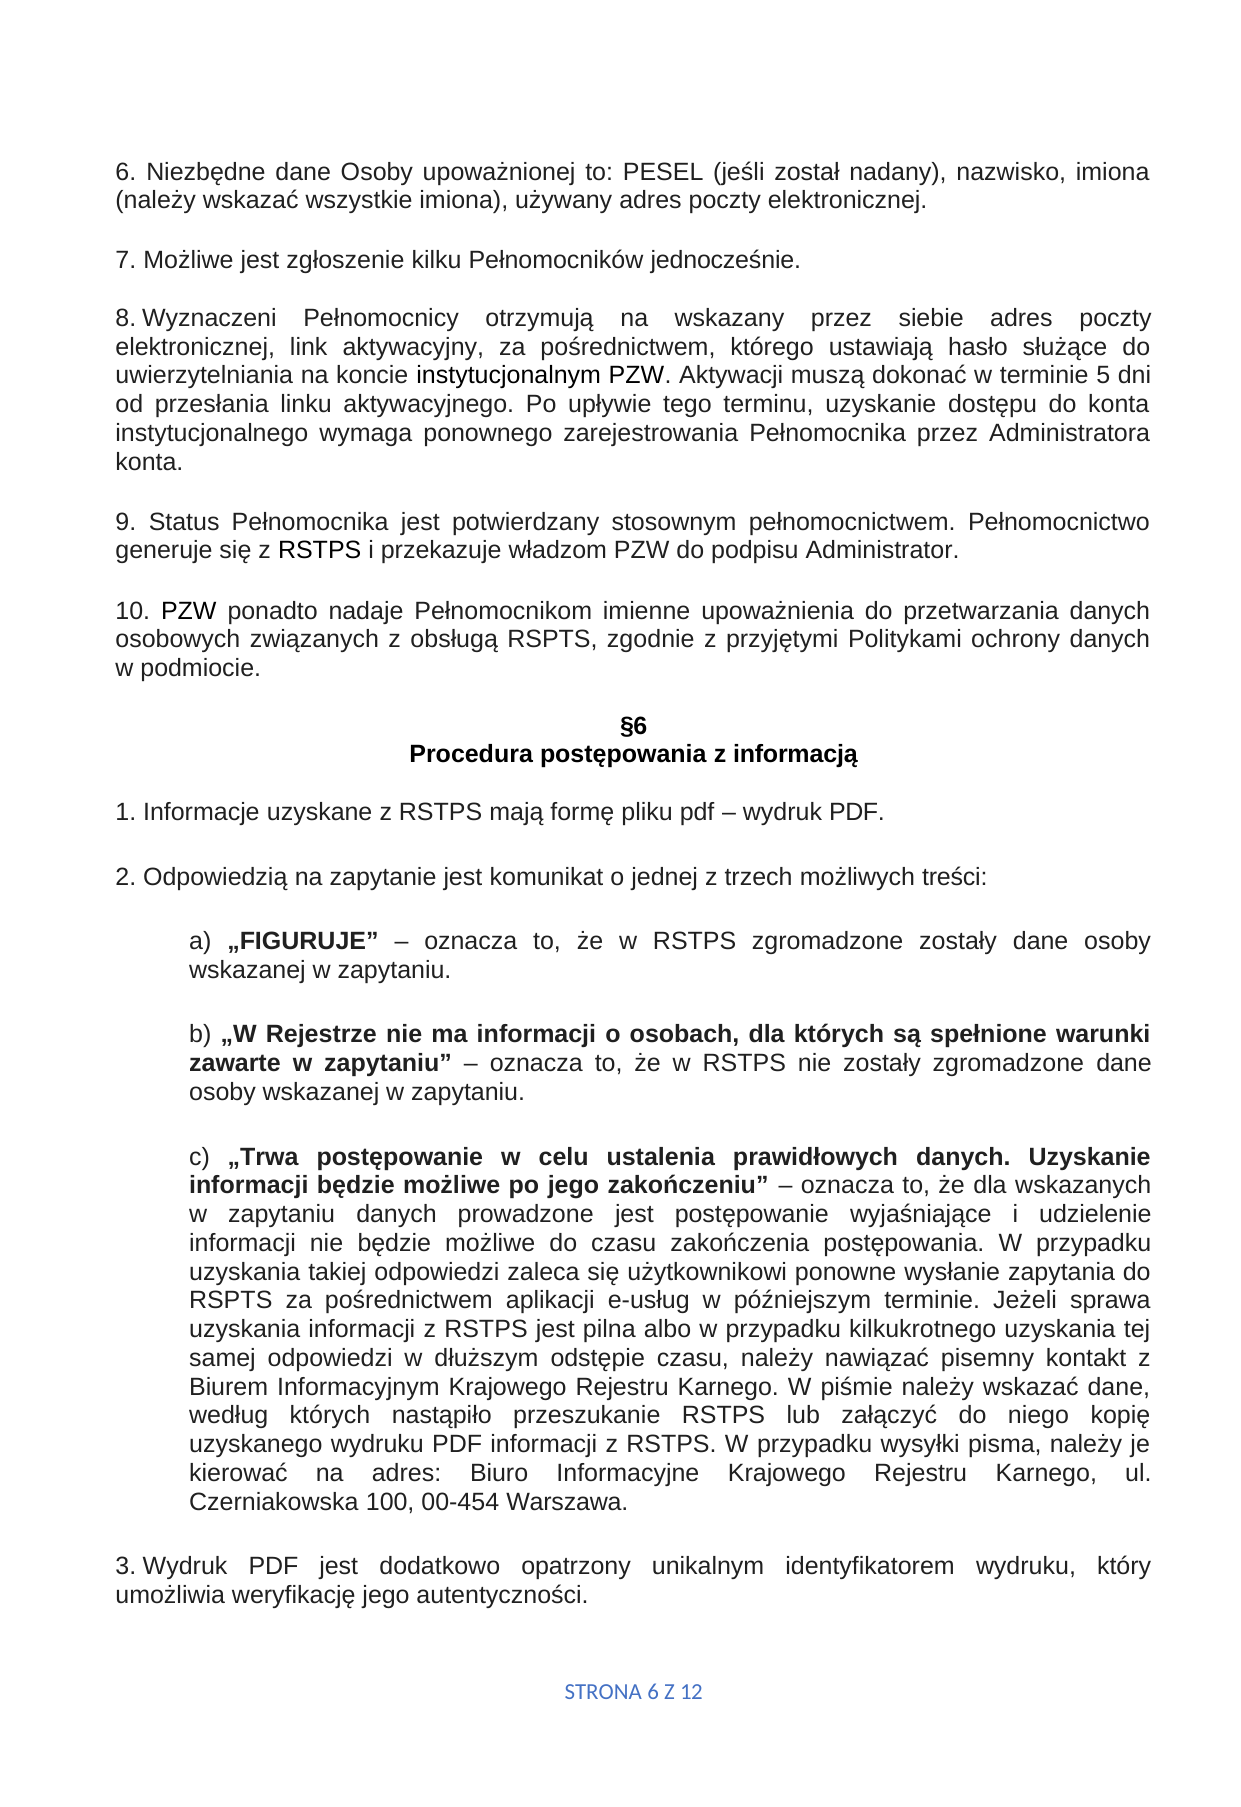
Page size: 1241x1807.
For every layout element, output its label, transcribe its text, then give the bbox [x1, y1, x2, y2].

list Status Pełnomocnika jest potwierdzany stosownym pełnomocnictwem. Pełnomocnictwo generuje się z RSTPS i przekazuje władzom PZW do podpisu Administrator. [115, 507, 1151, 564]
list „FIGURUJE” – oznacza to, że w RSTPS zgromadzone zostały dane osoby wskazanej w zapytaniu. [189, 926, 1152, 984]
text Procedura postępowania z informacją [122, 739, 1144, 768]
list „Trwa postępowanie w celu ustalenia prawidłowych danych. Uzyskanie informacji będzie możliwe po jego zakończeniu” – oznacza to, że dla wskazanych w zapytaniu danych prowadzone jest postępowanie wyjaśniające i udzielenie informacji nie będzie możliwe do czasu zakończenia postępowania. W przypadku uzyskania takiej odpowiedzi zaleca się użytkownikowi ponowne wysłanie zapytania do RSPTS za pośrednictwem aplikacji e-usług w późniejszym terminie. Jeżeli sprawa uzyskania informacji z RSTPS jest pilna albo w przypadku kilkukrotnego uzyskania tej samej odpowiedzi w dłuższym odstępie czasu, należy nawiązać pisemny kontakt z Biurem Informacyjnym Krajowego Rejestru Karnego. W piśmie należy wskazać dane, według których nastąpiło przeszukanie RSTPS lub załączyć do niego kopię uzyskanego wydruku PDF informacji z RSTPS. W przypadku wysyłki pisma, należy je kierować na adres: Biuro Informacyjne Krajowego Rejestru Karnego, ul. Czerniakowska 100, 00-454 Warszawa. [189, 1142, 1152, 1515]
list Wyznaczeni Pełnomocnicy otrzymują na wskazany przez siebie adres poczty elektronicznej, link aktywacyjny, za pośrednictwem, którego ustawiają hasło służące do uwierzytelniania na koncie instytucjonalnym PZW. Aktywacji muszą dokonać w terminie 5 dni od przesłania linku aktywacyjnego. Po upływie tego terminu, uzyskanie dostępu do konta instytucjonalnego wymaga ponownego zarejestrowania Pełnomocnika przez Administratora konta. [115, 303, 1151, 475]
text §6 [123, 711, 1145, 739]
list Wydruk PDF jest dodatkowo opatrzony unikalnym identyfikatorem wydruku, który umożliwia weryfikację jego autentyczności. [115, 1551, 1151, 1609]
list Informacje uzyskane z RSTPS mają formę pliku pdf – wydruk PDF. [115, 797, 1173, 826]
list PZW ponadto nadaje Pełnomocnikom imienne upoważnienia do przetwarzania danych osobowych związanych z obsługą RSPTS, zgodnie z przyjętymi Politykami ochrony danych w podmiocie. [115, 596, 1151, 682]
list Niezbędne dane Osoby upoważnionej to: PESEL (jeśli został nadany), nazwisko, imiona (należy wskazać wszystkie imiona), używany adres poczty elektronicznej. [115, 156, 1151, 214]
list „W Rejestrze nie ma informacji o osobach, dla których są spełnione warunki zawarte w zapytaniu” – oznacza to, że w RSTPS nie zostały zgromadzone dane osoby wskazanej w zapytaniu. [189, 1019, 1152, 1106]
list Możliwe jest zgłoszenie kilku Pełnomocników jednocześnie. [115, 245, 1173, 274]
list Odpowiedzią na zapytanie jest komunikat o jednej z trzech możliwych treści: [115, 862, 1173, 890]
